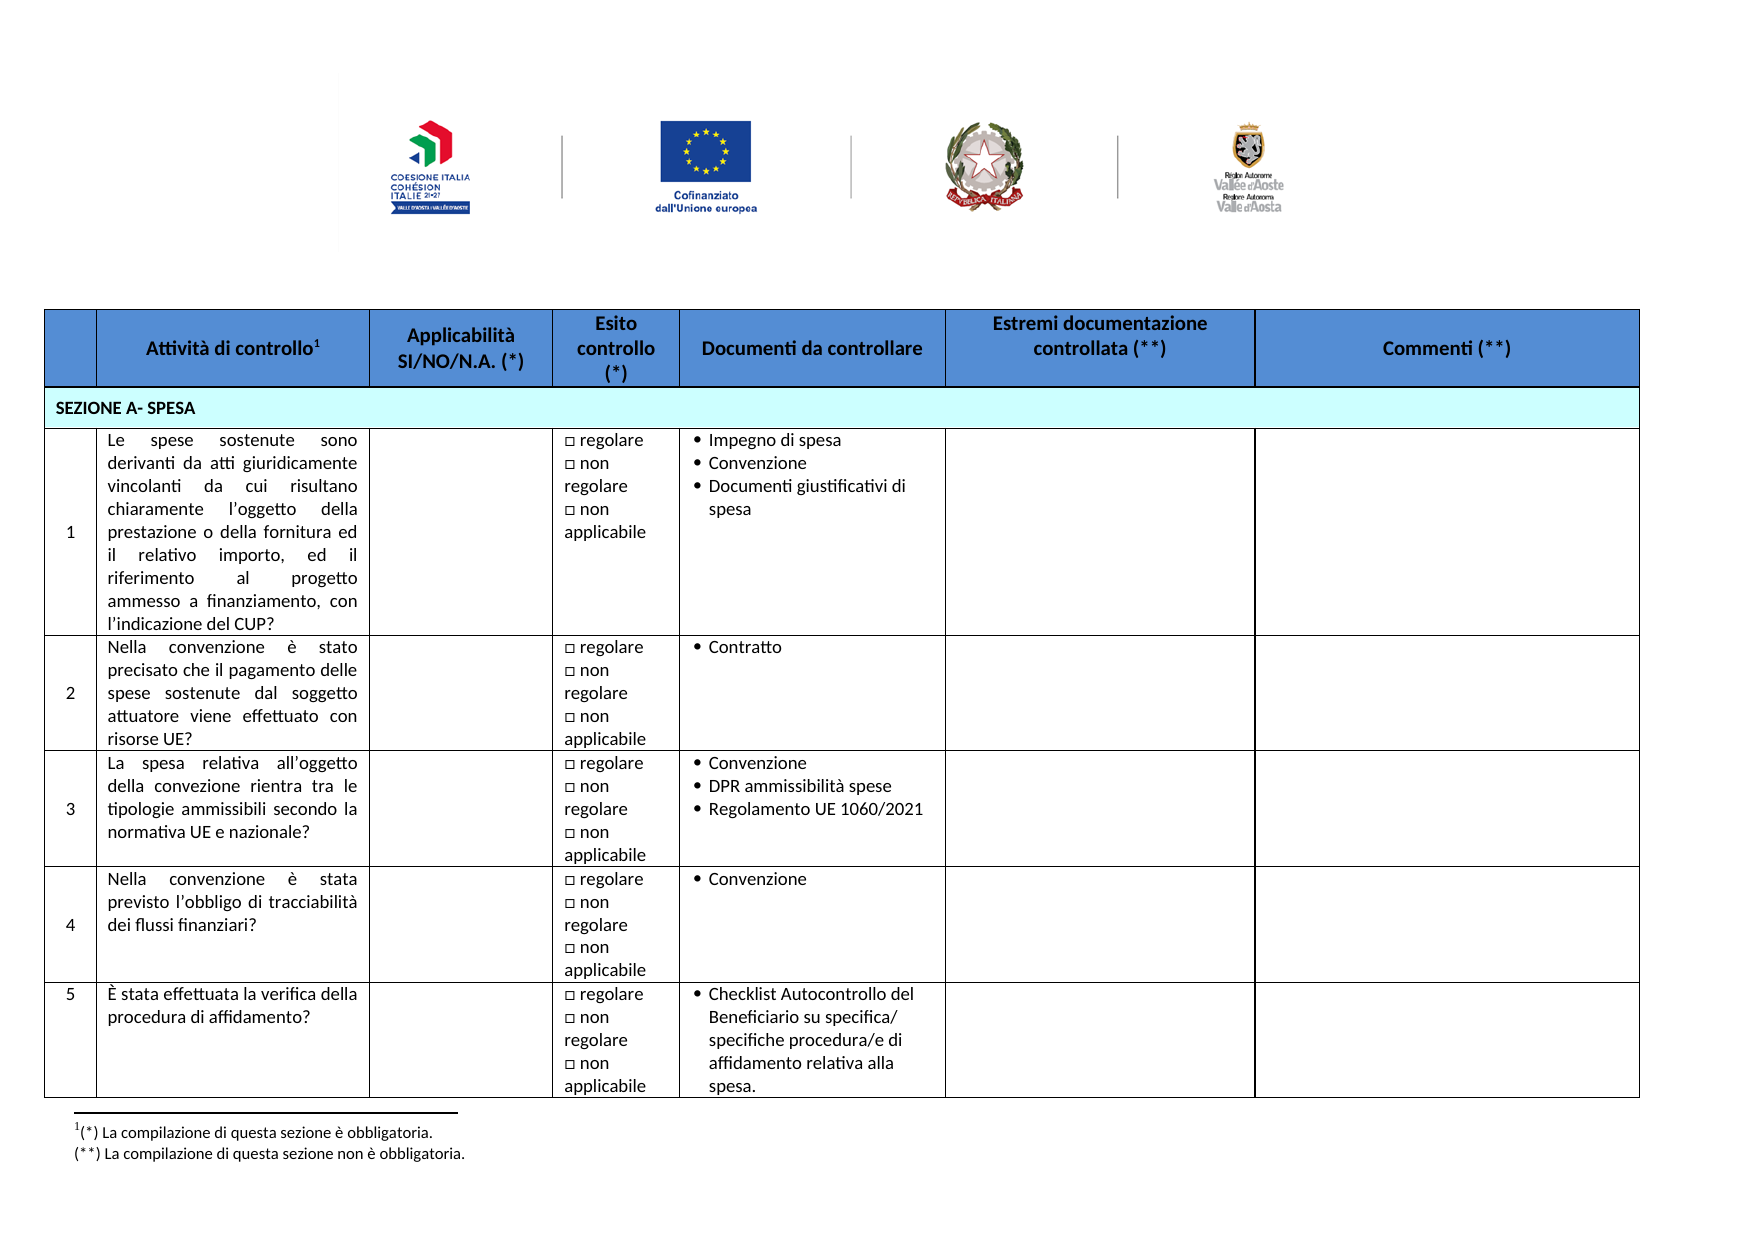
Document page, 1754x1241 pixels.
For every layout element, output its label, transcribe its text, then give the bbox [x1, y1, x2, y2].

table_cell Impegno di spesa Convenzione Documenti giustificativi di spesa [680, 429, 945, 635]
table_cell Contratto [680, 636, 945, 750]
table_cell Convenzione [680, 867, 945, 982]
table_header Applicabilità SI/NO/N.A. (*) [370, 310, 552, 386]
table_header Esito controllo (*) [553, 310, 679, 386]
table_cell Le spese sostenute sono derivanti da atti giuridicamente vincolanti da cui risultano chiaramente l’oggetto della prestazione o della fornitura ed il relativo importo, ed il riferimento al progetto ammesso a finanziamento, con l’indicazione del CUP? [97, 429, 369, 635]
table_cell [946, 867, 1254, 982]
table_cell Checklist Autocontrollo del Beneficiario su specifica/ specifiche procedura/e di affidamento relativa alla spesa. Checklist verifica amministrativa [680, 983, 945, 1097]
table_cell 2 [45, 636, 96, 750]
table_cell [1256, 636, 1639, 750]
table_cell SEZIONE A- SPESA [45, 388, 1639, 427]
table_cell Convenzione DPR ammissibilità spese Regolamento UE 1060/2021 [680, 751, 945, 866]
table_cell È stata effettuata la verifica della procedura di affidamento? [97, 983, 369, 1097]
table_cell [370, 429, 552, 635]
table_header [45, 310, 96, 386]
table_cell □ regolare □ non regolare □ non applicabile [553, 867, 679, 982]
table_cell Nella convenzione è stato precisato che il pagamento delle spese sostenute dal soggetto attuatore viene effettuato con risorse UE? [97, 636, 369, 750]
table_cell 3 [45, 751, 96, 866]
table_cell [1256, 867, 1639, 982]
table_header Attività di controllo [97, 310, 369, 386]
table_cell [946, 636, 1254, 750]
table_cell [370, 983, 552, 1097]
table_cell [1256, 751, 1639, 866]
table_header Estremi documentazione controllata (**) [946, 310, 1254, 386]
table_cell [946, 429, 1254, 635]
table_cell 5 [45, 983, 96, 1097]
table_header Documenti da controllare [680, 310, 945, 386]
table_cell 1 [45, 429, 96, 635]
table_cell [946, 983, 1254, 1097]
table_cell [370, 751, 552, 866]
table_cell [946, 751, 1254, 866]
table_cell La spesa relativa all’oggetto della convezione rientra tra le tipologie ammissibili secondo la normativa UE e nazionale? [97, 751, 369, 866]
picture [338, 73, 1342, 252]
table_cell [370, 867, 552, 982]
table_cell □ regolare □ non regolare □ non applicabile [553, 636, 679, 750]
table_header Commenti (**) [1256, 310, 1639, 386]
table_cell [1256, 429, 1639, 635]
table_cell [1256, 983, 1639, 1097]
table_cell □ regolare □ non regolare □ non applicabile [553, 751, 679, 866]
table_cell 4 [45, 867, 96, 982]
table_cell □ regolare □ non regolare □ non applicabile [553, 983, 679, 1097]
table_cell □ regolare □ non regolare □ non applicabile [553, 429, 679, 635]
table_cell Nella convenzione è stata previsto l’obbligo di tracciabilità dei flussi finanziari? [97, 867, 369, 982]
table_cell [370, 636, 552, 750]
